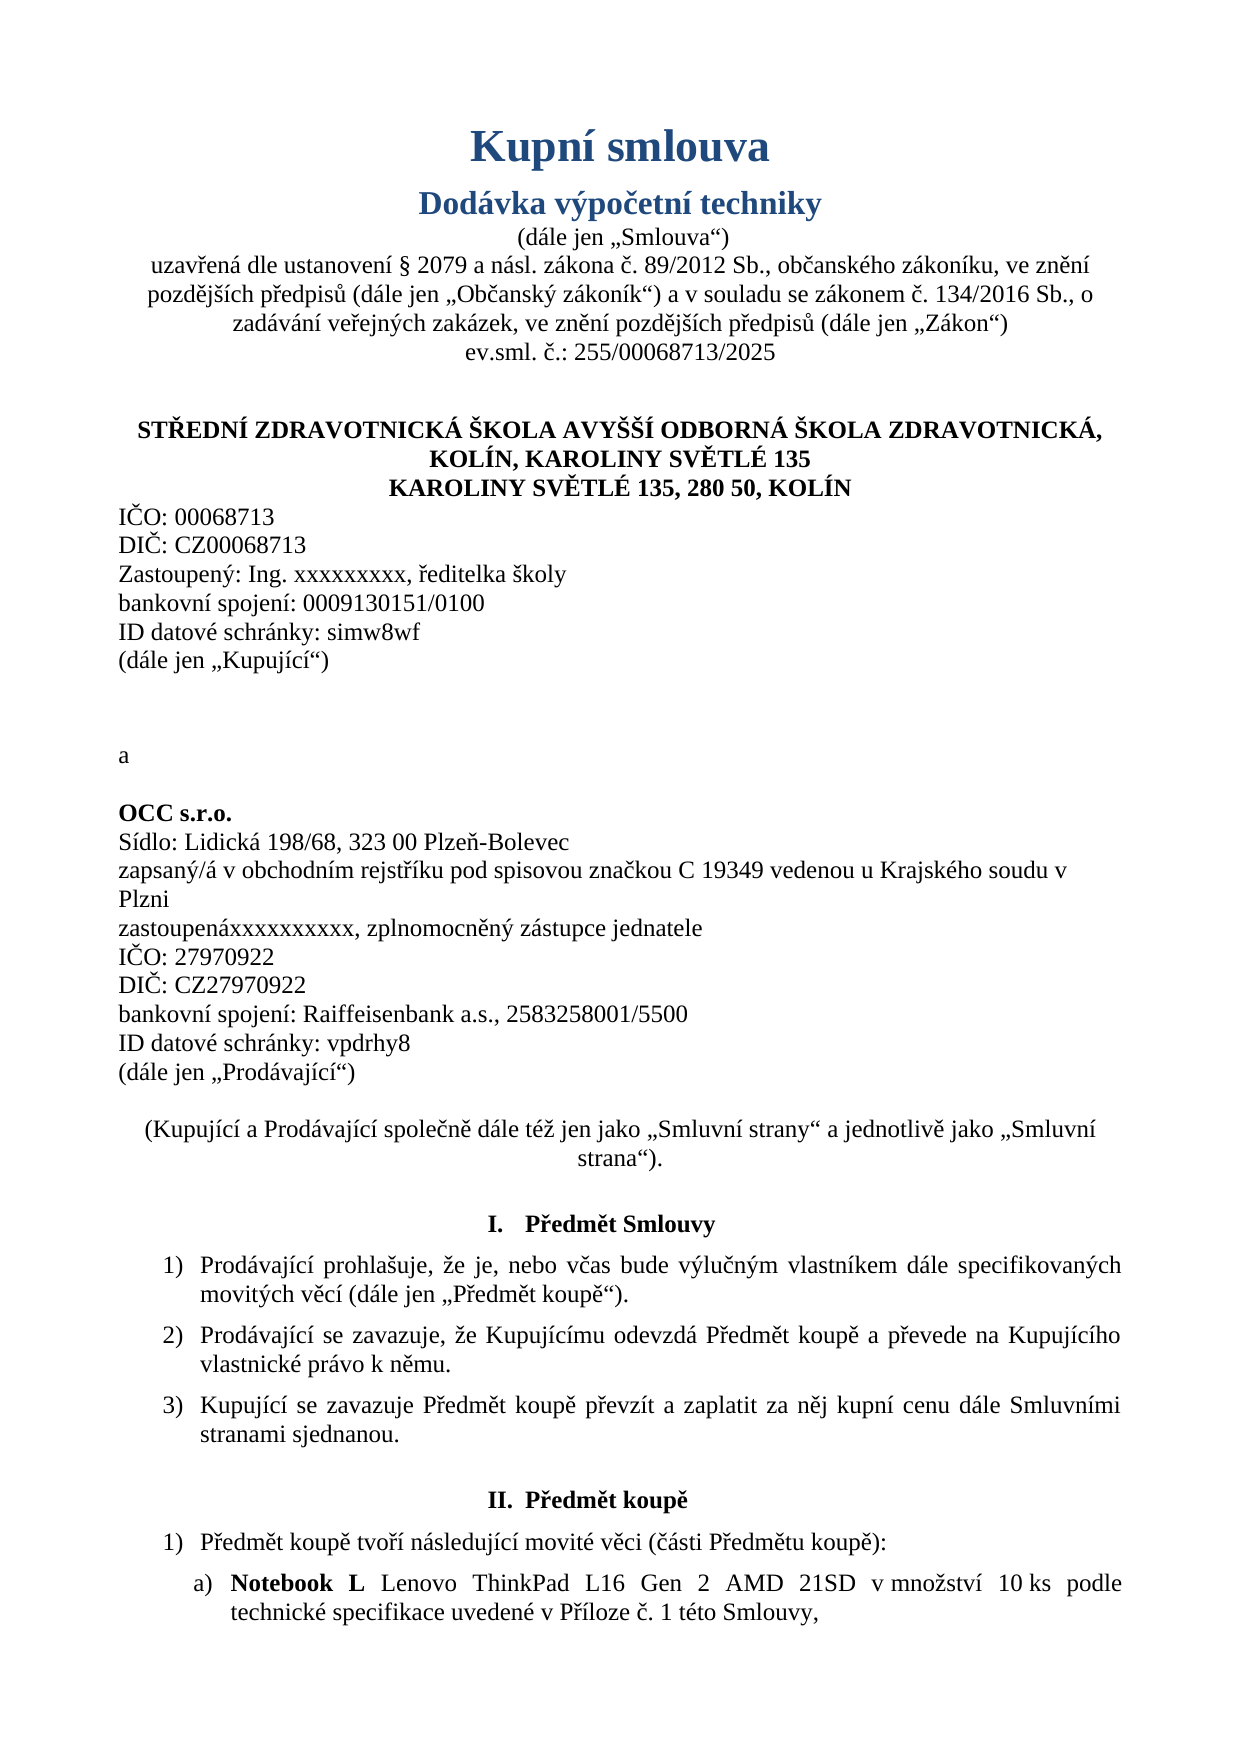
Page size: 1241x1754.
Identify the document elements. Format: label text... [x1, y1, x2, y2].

text bankovní spojení: 0009130151/0100 [118, 588, 1122, 617]
subtitle Prodávající prohlašuje, že je, nebo včas bude výlučným vlastníkem dále specifikovaných movitých věcí (dále jen „Předmět koupě“). [162, 1250, 1122, 1308]
text (Kupující a Prodávající společně dále též jen jako „Smluvní strany“ a jednotlivě jako „Smluvní strana“). [118, 1114, 1122, 1172]
text Zastoupený: Ing. xxxxxxxxx, ředitelka školy [118, 559, 1122, 588]
text Sídlo: Lidická 198/68, 323 00 Plzeň-Bolevec [118, 827, 1122, 855]
text ev.sml. č.: 255/00068713/2025 [118, 337, 1122, 365]
text DIČ: CZ00068713 [118, 530, 1122, 559]
text Dodávka výpočetní techniky [118, 183, 1122, 222]
subtitle Předmět Smlouvy [487, 1209, 1122, 1238]
subtitle Předmět koupě [487, 1485, 1122, 1514]
text KAROLINY SVĚTLÉ 135, 280 50, KOLÍN [118, 473, 1122, 502]
text bankovní spojení: Raiffeisenbank a.s., 2583258001/5500 [118, 999, 1122, 1028]
text ID datové schránky: simw8wf [118, 617, 1122, 645]
text Kupní smlouva [118, 118, 1122, 171]
text IČO: 00068713 [118, 502, 1122, 530]
text zastoupenáxxxxxxxxxx, zplnomocněný zástupce jednatele [118, 913, 1122, 942]
text STŘEDNÍ ZDRAVOTNICKÁ ŠKOLA AVYŠŠÍ ODBORNÁ ŠKOLA ZDRAVOTNICKÁ, KOLÍN, KAROLINY SVĚTLÉ 135 [118, 415, 1122, 473]
text a [118, 740, 1122, 769]
text IČO: 27970922 [118, 942, 1122, 970]
text (dále jen „Kupující“) [118, 645, 1122, 674]
subtitle Notebook L Lenovo ThinkPad L16 Gen 2 AMD 21SD v množství 10 ks podle technické specifikace uvedené v Příloze č. 1 této Smlouvy, [193, 1568, 1122, 1625]
text ID datové schránky: vpdrhy8 [118, 1028, 1122, 1057]
text OCC s.r.o. [118, 798, 1122, 827]
text DIČ: CZ27970922 [118, 970, 1122, 999]
subtitle Kupující se zavazuje Předmět koupě převzít a zaplatit za něj kupní cenu dále Smluvními stranami sjednanou. [162, 1390, 1122, 1448]
text zapsaný/á v obchodním rejstříku pod spisovou značkou C 19349 vedenou u Krajského soudu v Plzni [118, 855, 1122, 913]
subtitle Předmět koupě tvoří následující movité věci (části Předmětu koupě): [162, 1527, 1122, 1555]
text uzavřená dle ustanovení § násl. zákona č. 89/2012 Sb., občanského zákoníku, ve znění pozdějších předpisů (dále jen „Občanský zákoník“) a v souladu se zákonem č. 134/2016 Sb., o zadávání veřejných zakázek, ve znění pozdějších předpisů (dále jen „Zákon“) [118, 250, 1122, 337]
subtitle Prodávající se zavazuje, že Kupujícímu odevzdá Předmět koupě a převede na Kupujícího vlastnické právo k němu. [162, 1320, 1122, 1378]
text (dále jen „Prodávající“) [118, 1057, 1122, 1085]
text (dále jen „Smlouva“) [118, 222, 1122, 250]
